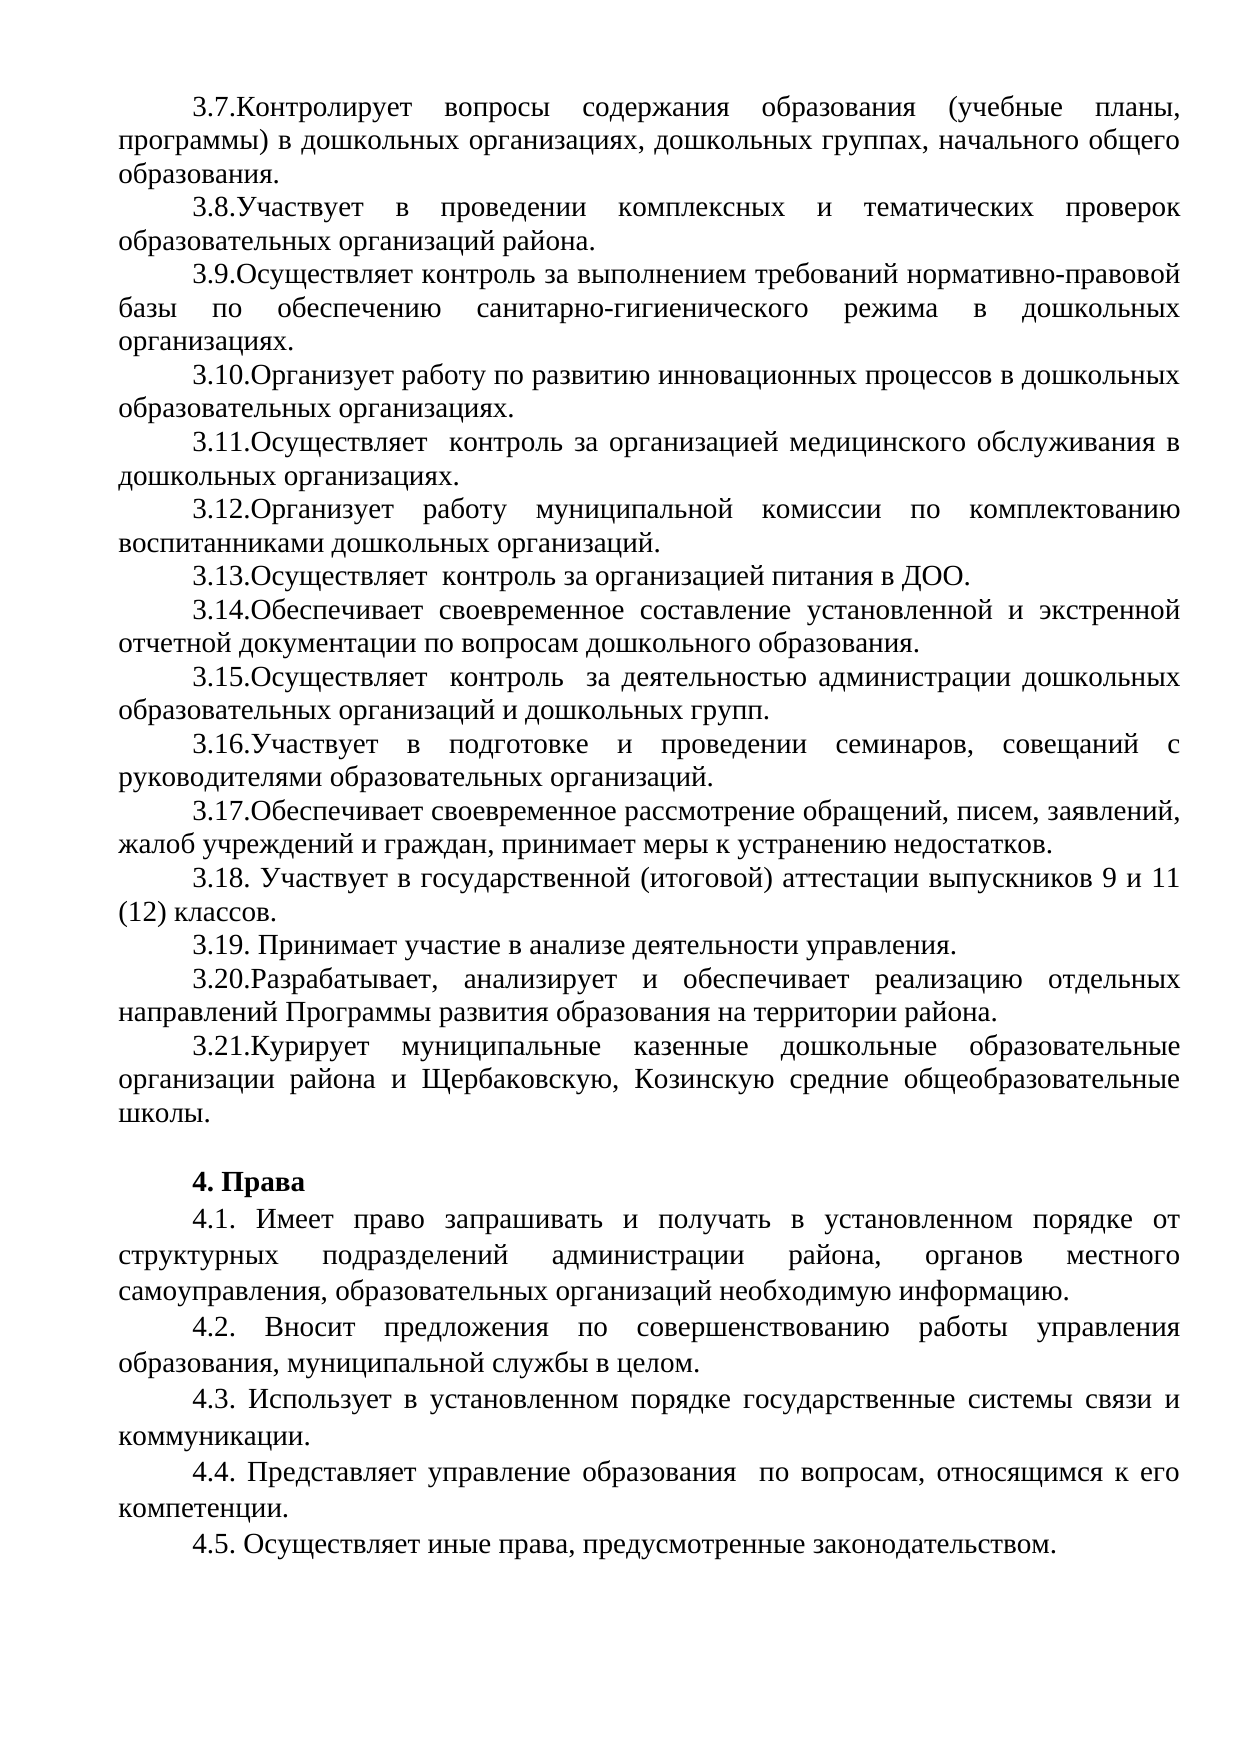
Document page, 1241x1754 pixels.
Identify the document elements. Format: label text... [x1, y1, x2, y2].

text 3.8.Участвует в проведении комплексных и тематических проверок образовательных организаций района. [118, 189, 1181, 256]
text 3.14.Обеспечивает своевременное составление установленной и экстренной отчетной документации по вопросам дошкольного образования. [118, 592, 1181, 659]
text 4.5. Осуществляет иные права, предусмотренные законодательством. [118, 1526, 1181, 1559]
text 3.16.Участвует в подготовке и проведении семинаров, совещаний с руководителями образовательных организаций. [118, 726, 1181, 793]
text 3.20.Разрабатывает, анализирует и обеспечивает реализацию отдельных направлений Программы развития образования на территории района. [118, 961, 1181, 1028]
text 3.10.Организует работу по развитию инновационных процессов в дошкольных образовательных организациях. [118, 357, 1181, 424]
text 3.15.Осуществляет контроль за деятельностью администрации дошкольных образовательных организаций и дошкольных групп. [118, 659, 1181, 726]
text 4. Права [118, 1164, 1181, 1198]
text 3.19. Принимает участие в анализе деятельности управления. [118, 927, 1181, 961]
text 3.21.Курирует муниципальные казенные дошкольные образовательные организации района и Щербаковскую, Козинскую средние общеобразовательные школы. [118, 1028, 1181, 1128]
text 3.11.Осуществляет контроль за организацией медицинского обслуживания в дошкольных организациях. [118, 424, 1181, 491]
text 3.9.Осуществляет контроль за выполнением требований нормативно-правовой базы по обеспечению санитарно-гигиенического режима в дошкольных организациях. [118, 256, 1181, 357]
text 3.17.Обеспечивает своевременное рассмотрение обращений, писем, заявлений, жалоб учреждений и граждан, принимает меры к устранению недостатков. [118, 793, 1181, 860]
text 4.1. Имеет право запрашивать и получать в установленном порядке от структурных подразделений администрации района, органов местного самоуправления, образовательных организаций необходимую информацию. [118, 1201, 1181, 1307]
text 3.12.Организует работу муниципальной комиссии по комплектованию воспитанниками дошкольных организаций. [118, 491, 1181, 558]
text 4.2. Вносит предложения по совершенствованию работы управления образования, муниципальной службы в целом. [118, 1309, 1181, 1379]
text 4.3. Использует в установленном порядке государственные системы связи и коммуникации. [118, 1381, 1181, 1451]
text 3.7.Контролирует вопросы содержания образования (учебные планы, программы) в дошкольных организациях, дошкольных группах, начального общего образования. [118, 89, 1181, 189]
text 4.4. Представляет управление образования по вопросам, относящимся к его компетенции. [118, 1454, 1181, 1523]
text 3.13.Осуществляет контроль за организацией питания в ДОО. [118, 558, 1181, 592]
text 3.18. Участвует в государственной (итоговой) аттестации выпускников 9 и 11 (12) классов. [118, 860, 1181, 927]
